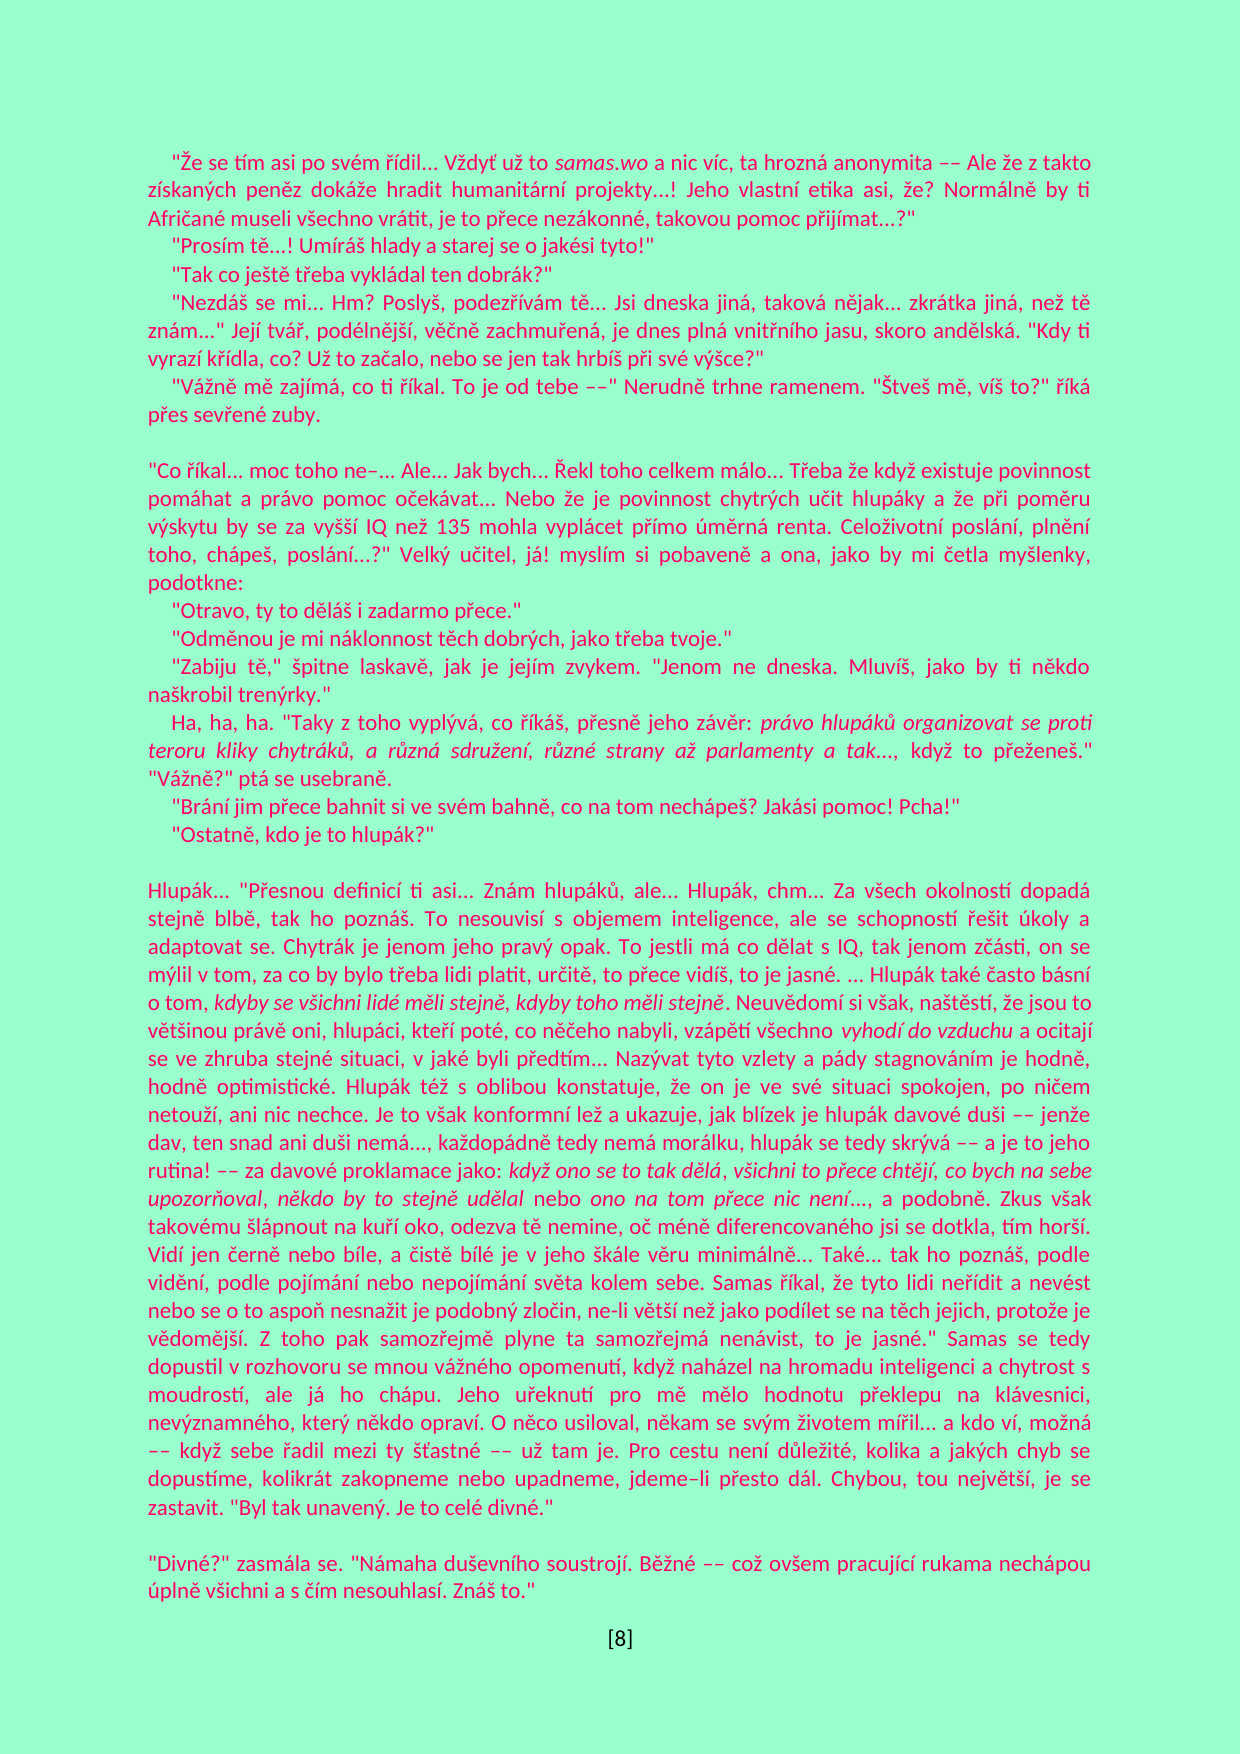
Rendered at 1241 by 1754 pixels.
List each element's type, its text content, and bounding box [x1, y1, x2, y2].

text "Brání jim přece bahnit si ve svém bahně, co na tom nechápeš? Jakási pomoc! Pcha!" [148, 792, 1093, 820]
text "Odměnou je mi náklonnost těch dobrých, jako třeba tvoje." [148, 624, 1093, 652]
text "Prosím tě...! Umíráš hlady a starej se o jakési tyto!" [148, 232, 1093, 260]
text "Nezdáš se mi... Hm? Poslyš, podezřívám tě... Jsi dneska jiná, taková nějak... zkrátka jiná, než tě znám..." Její tvář, podélnější, věčně zachmuřená, je dnes plná vnitřního jasu, skoro andělská. "Kdy ti vyrazí křídla, co? Už to začalo, nebo se jen tak hrbíš při své výšce?" [148, 288, 1093, 372]
text "Tak co ještě třeba vykládal ten dobrák?" [148, 260, 1093, 288]
text "Divné?" zasmála se. "Námaha duševního soustrojí. Běžné –– což ovšem pracující rukama nechápou úplně všichni a s čím nesouhlasí. Znáš to." [148, 1521, 1093, 1605]
text "Otravo, ty to děláš i zadarmo přece." [148, 596, 1093, 624]
text "Zabiju tě," špitne laskavě, jak je jejím zvykem. "Jenom ne dneska. Mluvíš, jako by ti někdo naškrobil trenýrky." [148, 652, 1093, 708]
text Ha, ha, ha. "Taky z toho vyplývá, co říkáš, přesně jeho závěr: právo hlupáků organizovat se proti teroru kliky chytráků, a různá sdružení, různé strany až parlamenty a tak..., když to přeženeš." "Vážně?" ptá se usebraně. [148, 708, 1093, 792]
text "Ostatně, kdo je to hlupák?" [148, 820, 1093, 848]
text "Vážně mě zajímá, co ti říkal. To je od tebe ––" Nerudně trhne ramenem. "Štveš mě, víš to?" říká přes sevřené zuby. [148, 372, 1093, 428]
text "Co říkal... moc toho ne–... Ale... Jak bych... Řekl toho celkem málo... Třeba že když existuje povinnost pomáhat a právo pomoc očekávat... Nebo že je povinnost chytrých učit hlupáky a že při poměru výskytu by se za vyšší IQ než 135 mohla vyplácet přímo úměrná renta. Celoživotní poslání, plnění toho, chápeš, poslání...?" Velký učitel, já! myslím si pobaveně a ona, jako by mi četla myšlenky, podotkne: [148, 428, 1093, 596]
text Hlupák... "Přesnou definicí ti asi... Znám hlupáků, ale... Hlupák, chm... Za všech okolností dopadá stejně blbě, tak ho poznáš. To nesouvisí s objemem inteligence, ale se schopností řešit úkoly a adaptovat se. Chytrák je jenom jeho pravý opak. To jestli má co dělat s IQ, tak jenom zčásti, on se mýlil v tom, za co by bylo třeba lidi platit, určitě, to přece vidíš, to je jasné. ... Hlupák také často básní o tom, kdyby se všichni lidé měli stejně, kdyby toho měli stejně. Neuvědomí si však, naštěstí, že jsou to většinou právě oni, hlupáci, kteří poté, co něčeho nabyli, vzápětí všechno vyhodí do vzduchu a ocitají se ve zhruba stejné situaci, v jaké byli předtím... Nazývat tyto vzlety a pády stagnováním je hodně, hodně optimistické. Hlupák též s oblibou konstatuje, že on je ve své situaci spokojen, po ničem netouží, ani nic nechce. Je to však konformní lež a ukazuje, jak blízek je hlupák davové duši –– jenže dav, ten snad ani duši nemá..., každopádně tedy nemá morálku, hlupák se tedy skrývá –– a je to jeho rutina! –– za davové proklamace jako: když ono se to tak dělá, všichni to přece chtějí, co bych na sebe upozorňoval, někdo by to stejně udělal nebo ono na tom přece nic není..., a podobně. Zkus však takovému šlápnout na kuří oko, odezva tě nemine, oč méně diferencovaného jsi se dotkla, tím horší. Vidí jen černě nebo bíle, a čistě bílé je v jeho škále věru minimálně... Také... tak ho poznáš, podle vidění, podle pojímání nebo nepojímání světa kolem sebe. Samas říkal, že tyto lidi neřídit a nevést nebo se o to aspoň nesnažit je podobný zločin, ne-li větší než jako podílet se na těch jejich, protože je vědomější. Z toho pak samozřejmě plyne ta samozřejmá nenávist, to je jasné." Samas se tedy dopustil v rozhovoru se mnou vážného opomenutí, když naházel na hromadu inteligenci a chytrost s moudrostí, ale já ho chápu. Jeho uřeknutí pro mě mělo hodnotu překlepu na klávesnici, nevýznamného, který někdo opraví. O něco usiloval, někam se svým životem mířil... a kdo ví, možná –– když sebe řadil mezi ty šťastné –– už tam je. Pro cestu není důležité, kolika a jakých chyb se dopustíme, kolikrát zakopneme nebo upadneme, jdeme–li přesto dál. Chybou, tou největší, je se zastavit. "Byl tak unavený. Je to celé divné." [148, 876, 1093, 1521]
text "Že se tím asi po svém řídil... Vždyť už to samas.wo a nic víc, ta hrozná anonymita –– Ale že z takto získaných peněz dokáže hradit humanitární projekty...! Jeho vlastní etika asi, že? Normálně by ti Afričané museli všechno vrátit, je to přece nezákonné, takovou pomoc přijímat...?" [148, 148, 1093, 232]
